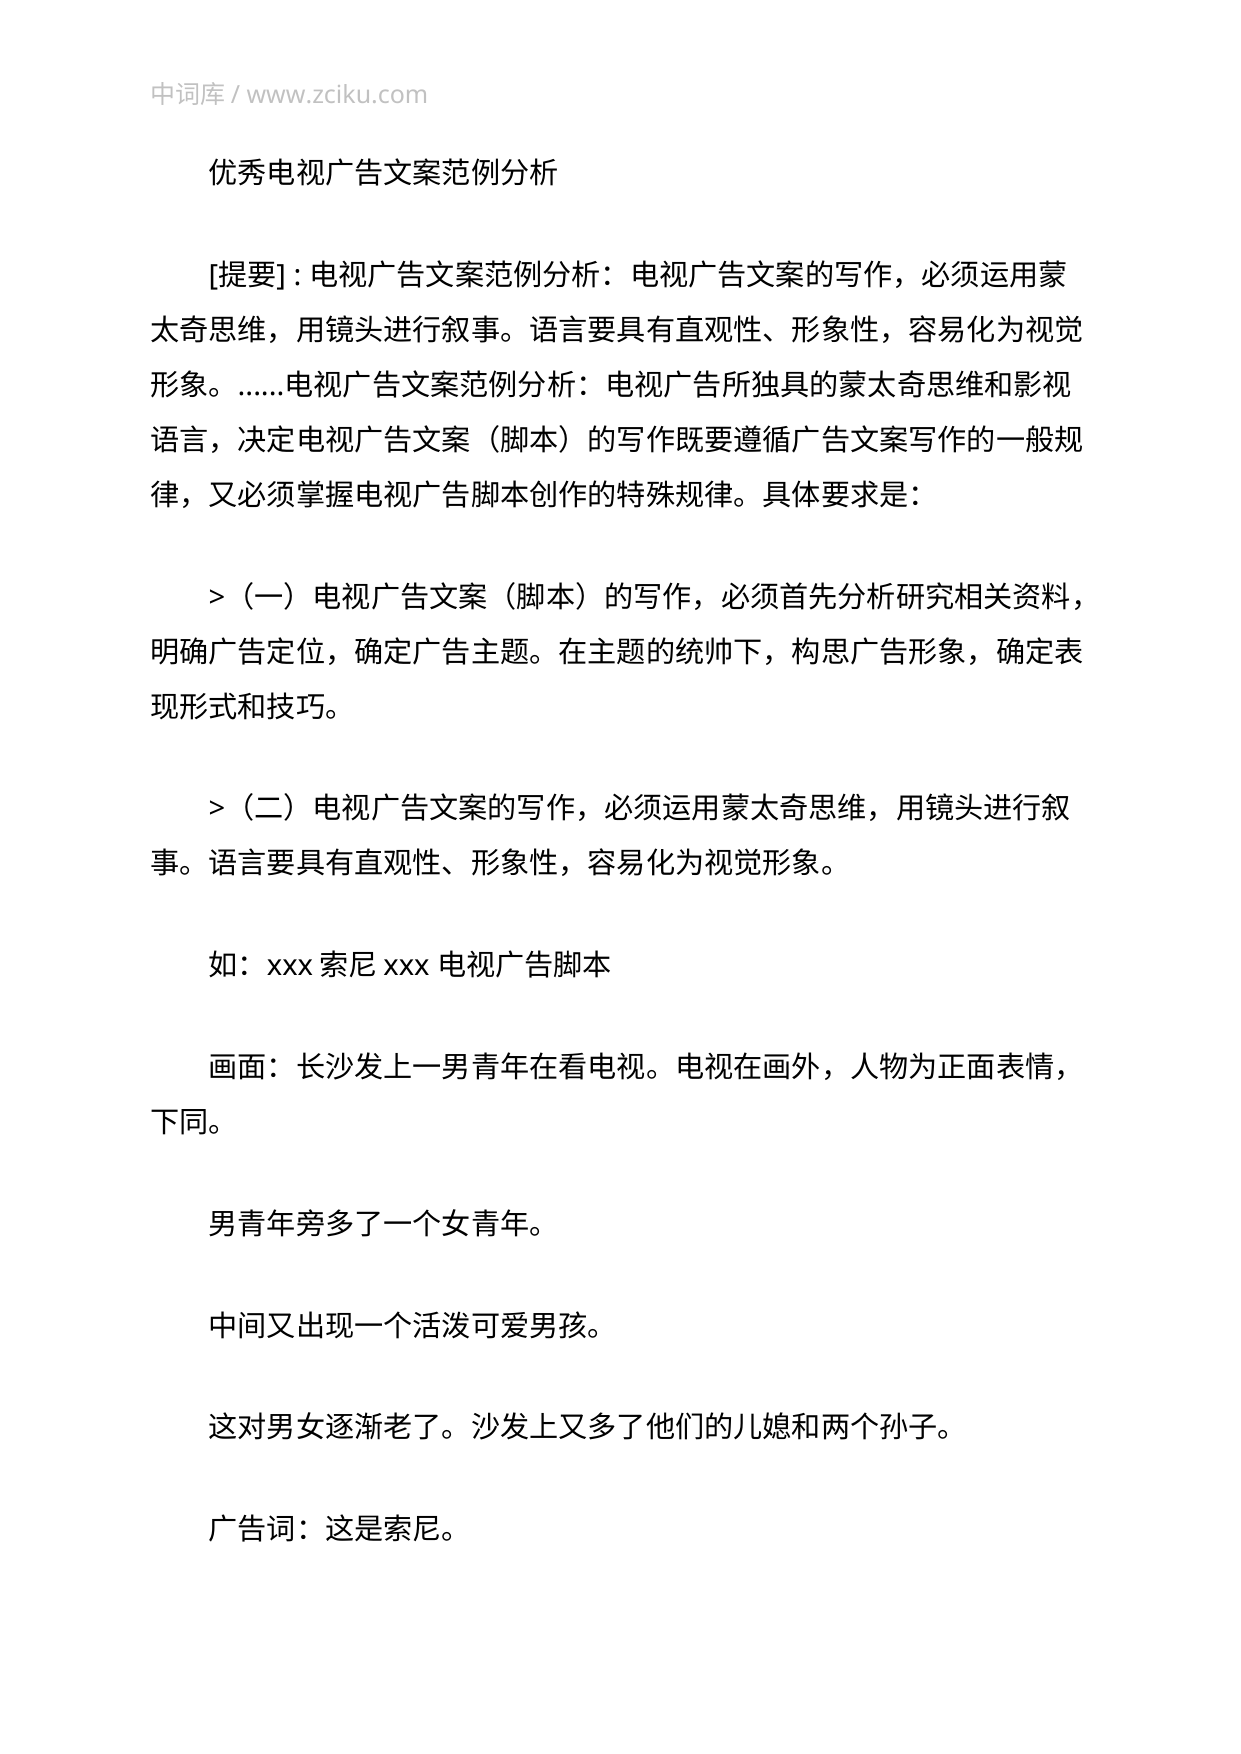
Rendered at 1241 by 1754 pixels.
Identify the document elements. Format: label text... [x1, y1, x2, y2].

text 广告词：这是索尼。 [150, 1506, 1090, 1548]
text 画面：长沙发上一男青年在看电视。电视在画外，人物为正面表情，下同。 [150, 1044, 1090, 1141]
text 如：xxx索尼xxx 电视广告脚本 [150, 942, 1090, 984]
text 优秀电视广告文案范例分析 [150, 150, 1090, 192]
text >（一）电视广告文案（脚本）的写作，必须首先分析研究相关资料，明确广告定位，确定广告主题。在主题的统帅下，构思广告形象，确定表现形式和技巧。 [150, 573, 1090, 726]
text 男青年旁多了一个女青年。 [150, 1200, 1090, 1243]
text 这对男女逐渐老了。沙发上又多了他们的儿媳和两个孙子。 [150, 1404, 1090, 1446]
text 中间又出现一个活泼可爱男孩。 [150, 1302, 1090, 1344]
text >（二）电视广告文案的写作，必须运用蒙太奇思维，用镜头进行叙事。语言要具有直观性、形象性，容易化为视觉形象。 [150, 785, 1090, 882]
text [提要] : 电视广告文案范例分析：电视广告文案的写作，必须运用蒙太奇思维，用镜头进行叙事。语言要具有直观性、形象性，容易化为视觉形象。......电视广告文案范例分析：电视广告所独具的蒙太奇思维和影视语言，决定电视广告文案（脚本）的写作既要遵循广告文案写作的一般规律，又必须掌握电视广告脚本创作的特殊规律。具体要求是： [150, 252, 1090, 514]
